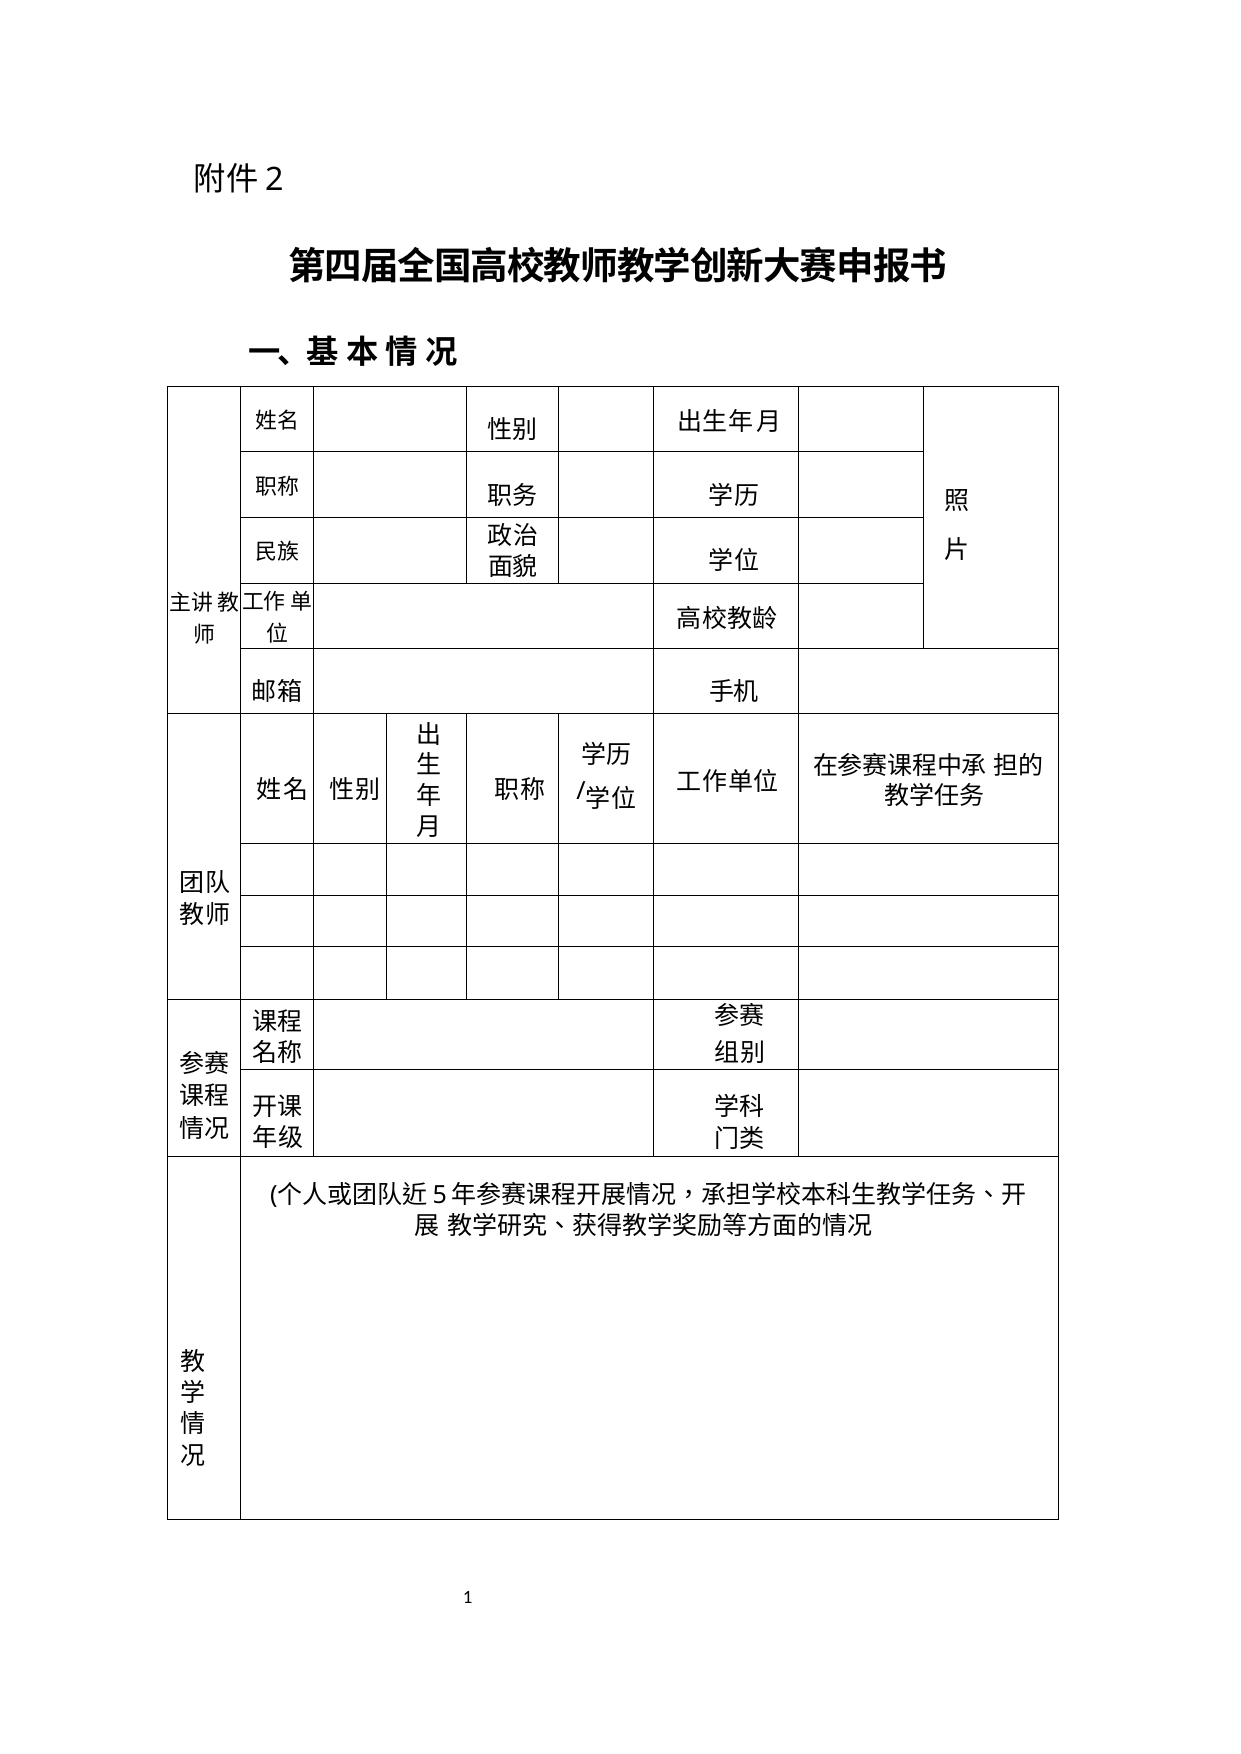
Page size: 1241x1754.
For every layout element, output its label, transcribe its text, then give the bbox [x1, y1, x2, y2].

table_cell [799, 584, 923, 648]
table_cell [241, 947, 313, 999]
table_cell [799, 518, 923, 583]
table_cell [314, 518, 466, 583]
table_cell [314, 844, 386, 895]
table_cell [467, 844, 558, 895]
table_header 主讲 教师 [168, 387, 240, 713]
table_header [314, 387, 466, 451]
table_header 性别 [467, 387, 558, 451]
table_cell [241, 844, 313, 895]
table_cell 邮箱 [241, 649, 313, 713]
table_header 出生年月 [654, 387, 798, 451]
table_cell 姓名 [241, 714, 313, 843]
table_cell [314, 1000, 653, 1069]
text 一、基 本 情 况 [248, 329, 1058, 372]
table_cell 职称 [241, 452, 313, 517]
table_cell [654, 896, 798, 946]
table_cell 高校教龄 [654, 584, 798, 648]
table_cell 参赛 组别 [654, 1000, 798, 1069]
table_cell 课程 名称 [241, 1000, 313, 1069]
table_cell 民族 [241, 518, 313, 583]
table_cell 团队 教师 [168, 714, 240, 999]
table_cell [314, 649, 653, 713]
table_cell [654, 844, 798, 895]
table_header 姓名 [241, 387, 313, 451]
table_cell [314, 896, 386, 946]
table_cell [241, 896, 313, 946]
table_cell 开课 年级 [241, 1070, 313, 1156]
table_cell [799, 844, 1058, 895]
table_cell 学位 [654, 518, 798, 583]
table_cell [467, 896, 558, 946]
table_cell [799, 649, 1058, 713]
table_cell 在参赛课程中承 担的教学任务 [799, 714, 1058, 843]
table_cell [387, 947, 466, 999]
table_cell [467, 947, 558, 999]
table_cell 职称 [467, 714, 558, 843]
table_cell [559, 947, 653, 999]
table_cell [314, 947, 386, 999]
table_cell 参赛 课程 情况 [168, 1000, 240, 1156]
table_cell 学历 /学位 [559, 714, 653, 843]
table_cell 职务 [467, 452, 558, 517]
table_cell 学科 门类 [654, 1070, 798, 1156]
table_cell 性别 [314, 714, 386, 843]
table_cell [799, 452, 923, 517]
table_header [559, 387, 653, 451]
table_cell [559, 452, 653, 517]
table_cell [559, 896, 653, 946]
table_cell [799, 896, 1058, 946]
table_cell 学历 [654, 452, 798, 517]
table_cell [799, 947, 1058, 999]
table_header 照 片 [924, 387, 1058, 648]
table_cell 工作 单位 [241, 584, 313, 648]
table_cell [559, 844, 653, 895]
table_cell 政治面貌 [467, 518, 558, 583]
table_cell 出生 年月 [387, 714, 466, 843]
text 第四届全国高校教师教学创新大赛申报书 [288, 239, 1058, 289]
table_cell [799, 1000, 1058, 1069]
table_cell 工作单位 [654, 714, 798, 843]
text 附件2 [193, 158, 1058, 199]
table_cell [654, 947, 798, 999]
table_cell [387, 896, 466, 946]
table_cell [314, 452, 466, 517]
table_cell 手机 [654, 649, 798, 713]
table_cell [314, 1070, 653, 1156]
table_cell [314, 584, 653, 648]
table_cell [559, 518, 653, 583]
table_cell [799, 1070, 1058, 1156]
table_cell [387, 844, 466, 895]
table_cell (个人或团队近5年参赛课程开展情况，承担学校本科生教学任务、开展 教学研究、获得教学奖励等方面的情况 [241, 1157, 1058, 1519]
table_header [799, 387, 923, 451]
table_cell 教 学 情 况 [168, 1157, 240, 1519]
